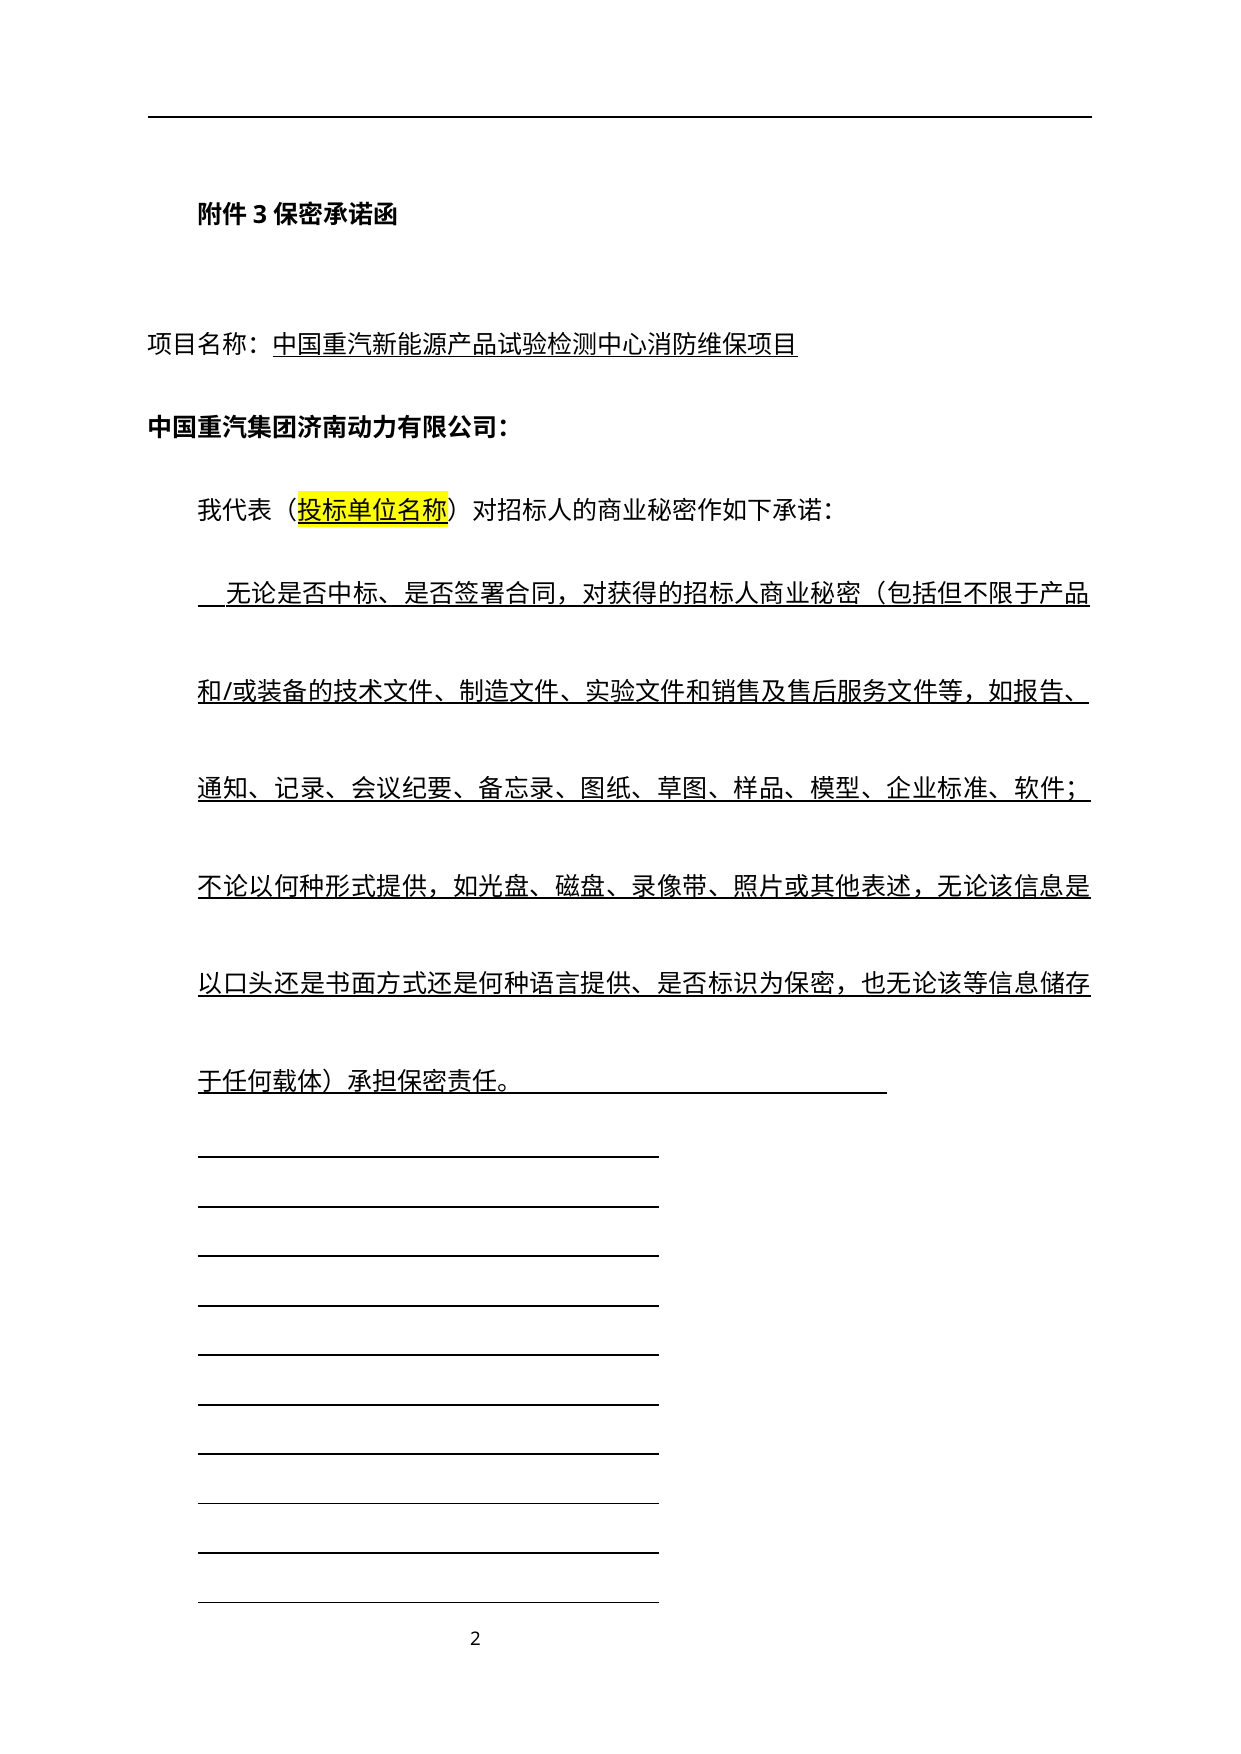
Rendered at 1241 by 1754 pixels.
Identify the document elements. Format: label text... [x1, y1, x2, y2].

text 无论是否中标、是否签署合同，对获得的招标人商业秘密（包括但不限于产品和/或装备的技术文件、制造文件、实验文件和销售及售后服务文件等，如报告、通知、记录、会议纪要、备忘录、图纸、草图、样品、模型、企业标准、软件；不论以何种形式提供，如光盘、磁盘、录像带、照片或其他表述，无论该信息是以口头还是书面方式还是何种语言提供、是否标识为保密，也无论该等信息储存于任何载体）承担保密责任。 [198, 559, 1092, 1112]
text 中国重汽集团济南动力有限公司： [148, 393, 1092, 458]
text 我代表（投标单位名称）对招标人的商业秘密作如下承诺： [148, 476, 1092, 541]
text 附件3 保密承诺函 [148, 180, 1092, 245]
text 项目名称：中国重汽新能源产品试验检测中心消防维保项目 [148, 310, 1092, 375]
